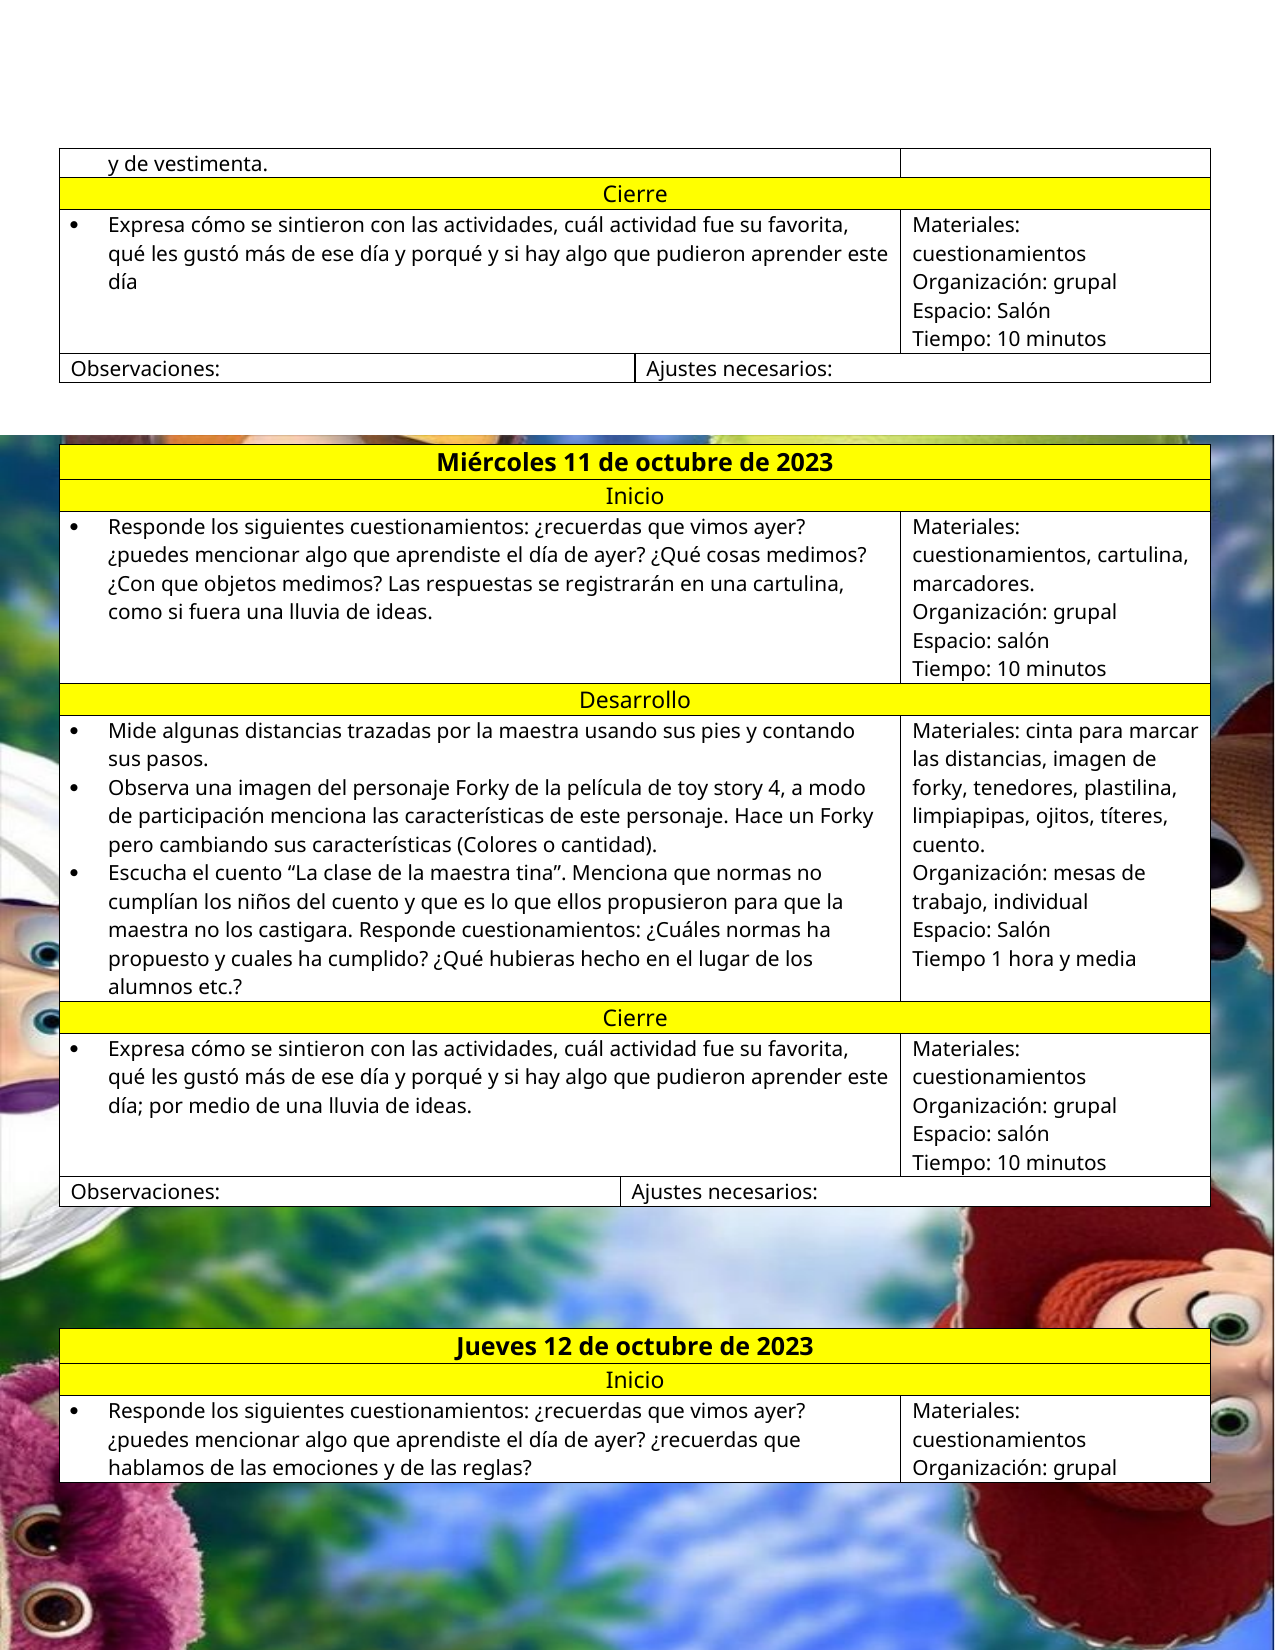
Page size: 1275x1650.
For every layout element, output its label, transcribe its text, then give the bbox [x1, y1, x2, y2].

table_cell Cierre [60, 178, 1210, 209]
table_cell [60, 149, 900, 177]
table_cell Inicio [60, 1364, 1210, 1395]
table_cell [901, 1396, 1210, 1482]
table_cell Expresa cómo se sintieron con las actividades, cuál actividad fue su favorita, qué les gustó más de ese día y porqué y si hay algo que pudieron aprender este día [60, 210, 900, 353]
table_cell Ajustes necesarios: [621, 1177, 1210, 1206]
table_cell Mide algunas distancias trazadas por la maestra usando sus pies y contando sus pasos. Observa una imagen del personaje Forky de la película de toy story 4, a modo de participación menciona las características de este personaje. Hace un Forky pero cambiando sus características (Colores o cantidad). Escucha el cuento “La clase de la maestra tina”. Menciona que normas no cumplían los niños del cuento y que es lo que ellos propusieron para que la maestra no los castigara. Responde cuestionamientos: ¿Cuáles normas ha propuesto y cuales ha cumplido? ¿Qué hubieras hecho en el lugar de los alumnos etc.? [60, 716, 900, 1001]
table_cell Desarrollo [60, 684, 1210, 715]
table_cell Inicio [60, 480, 1210, 511]
table_cell Materiales: cuestionamientos Organización: grupal Espacio: salón Tiempo: 10 minutos [901, 1034, 1210, 1176]
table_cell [60, 1396, 900, 1482]
table_header Jueves 12 de octubre de 2023 [60, 1329, 1210, 1363]
table_cell Materiales: cuestionamientos Organización: grupal Espacio: Salón Tiempo: 10 minutos [901, 210, 1210, 353]
table_cell Materiales: cuestionamientos, cartulina, marcadores. Organización: grupal Espacio: salón Tiempo: 10 minutos [901, 512, 1210, 683]
table_cell Ajustes necesarios: [636, 354, 1210, 382]
table_cell Responde los siguientes cuestionamientos: ¿recuerdas que vimos ayer? ¿puedes mencionar algo que aprendiste el día de ayer? ¿Qué cosas medimos? ¿Con que objetos medimos? Las respuestas se registrarán en una cartulina, como si fuera una lluvia de ideas. [60, 512, 900, 683]
table_cell Observaciones: [60, 1177, 620, 1206]
table_cell Materiales: cinta para marcar las distancias, imagen de forky, tenedores, plastilina, limpiapipas, ojitos, títeres, cuento. Organización: mesas de trabajo, individual Espacio: Salón Tiempo 1 hora y media [901, 716, 1210, 1001]
table_cell Observaciones: [60, 354, 634, 382]
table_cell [901, 149, 1210, 177]
table_cell Cierre [60, 1002, 1210, 1033]
table_header Miércoles 11 de octubre de 2023 [60, 445, 1210, 479]
table_cell Expresa cómo se sintieron con las actividades, cuál actividad fue su favorita, qué les gustó más de ese día y porqué y si hay algo que pudieron aprender este día; por medio de una lluvia de ideas. [60, 1034, 900, 1176]
